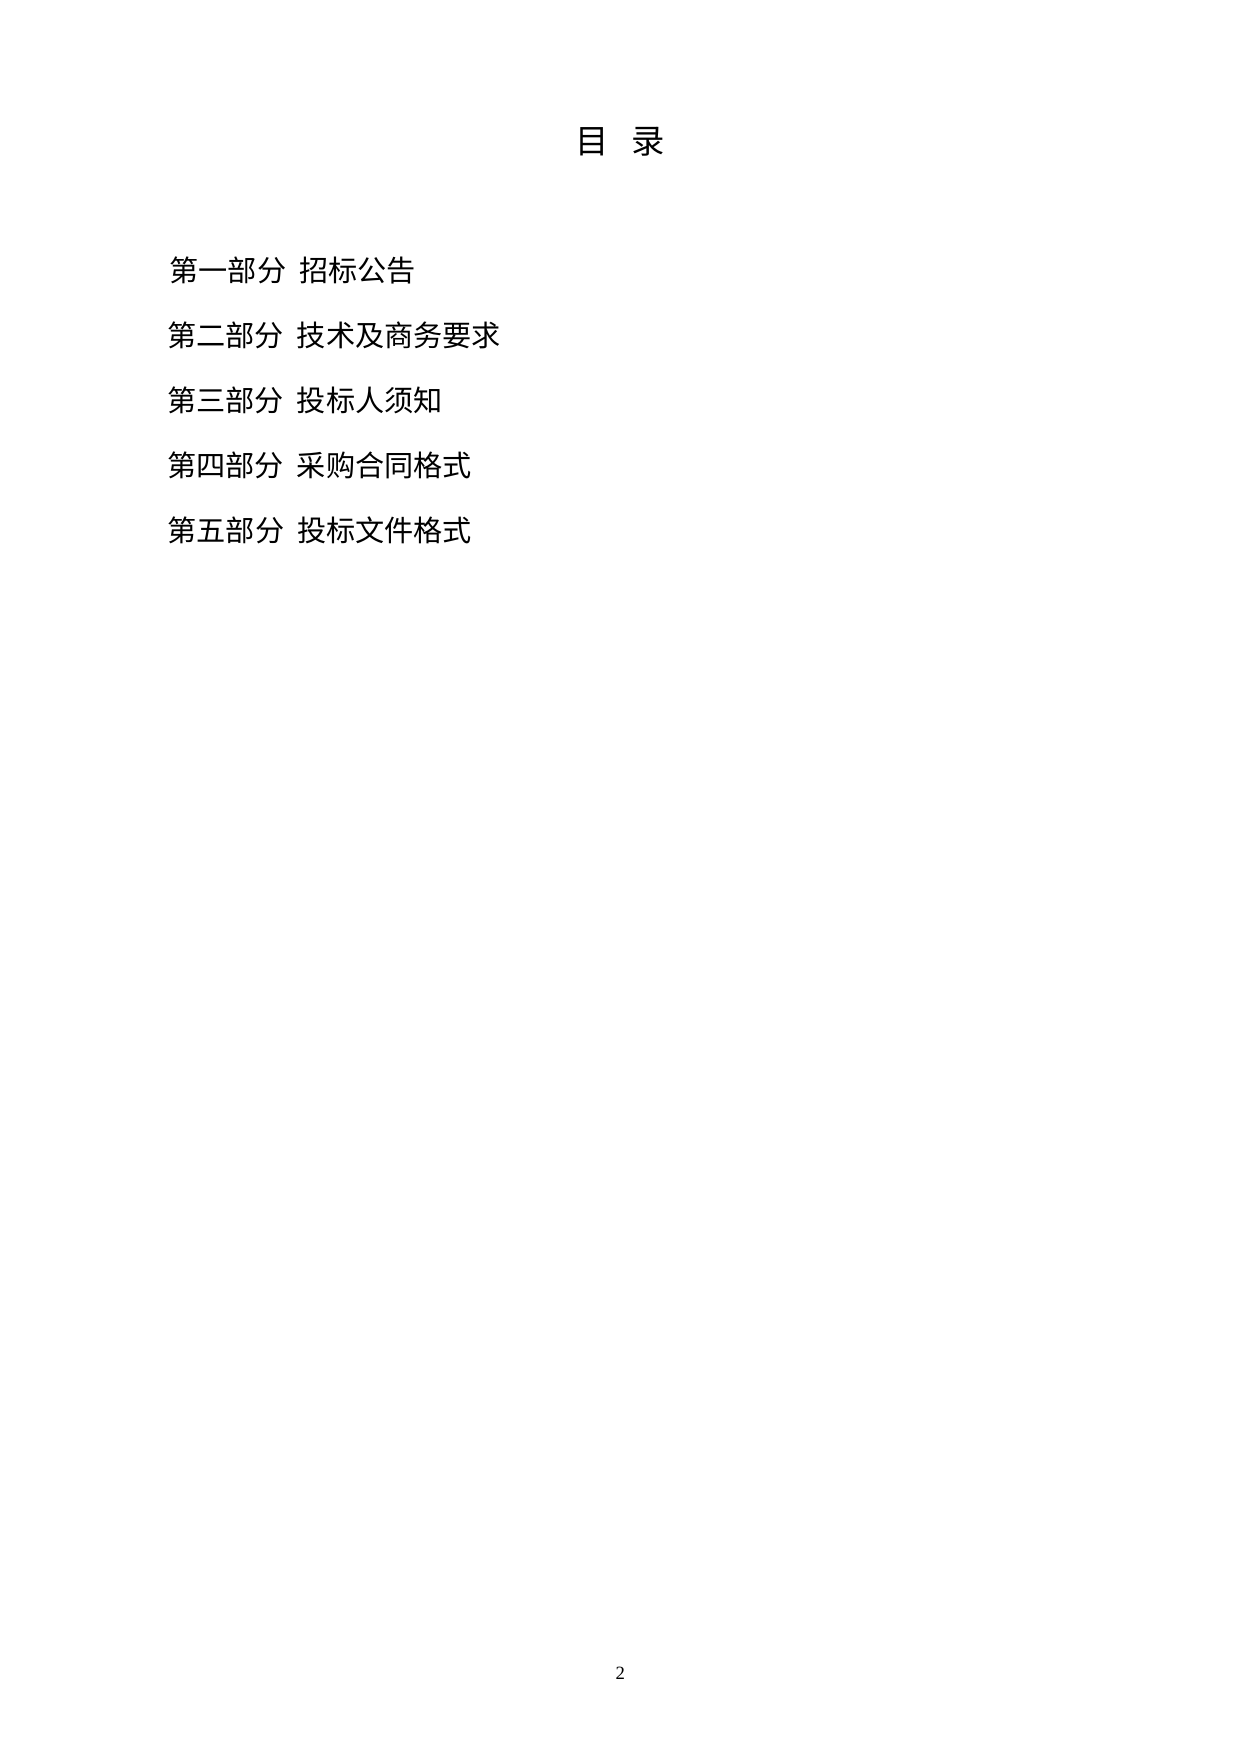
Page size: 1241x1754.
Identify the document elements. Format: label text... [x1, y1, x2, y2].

text 第四部分 采购合同格式 [167, 431, 1110, 496]
text 第一部分 招标公告 [130, 236, 1110, 301]
text 第五部分 投标文件格式 [130, 496, 1110, 561]
text 目 录 [130, 106, 1110, 171]
text 第二部分 技术及商务要求 [167, 301, 1110, 366]
text 第三部分 投标人须知 [167, 366, 1110, 431]
